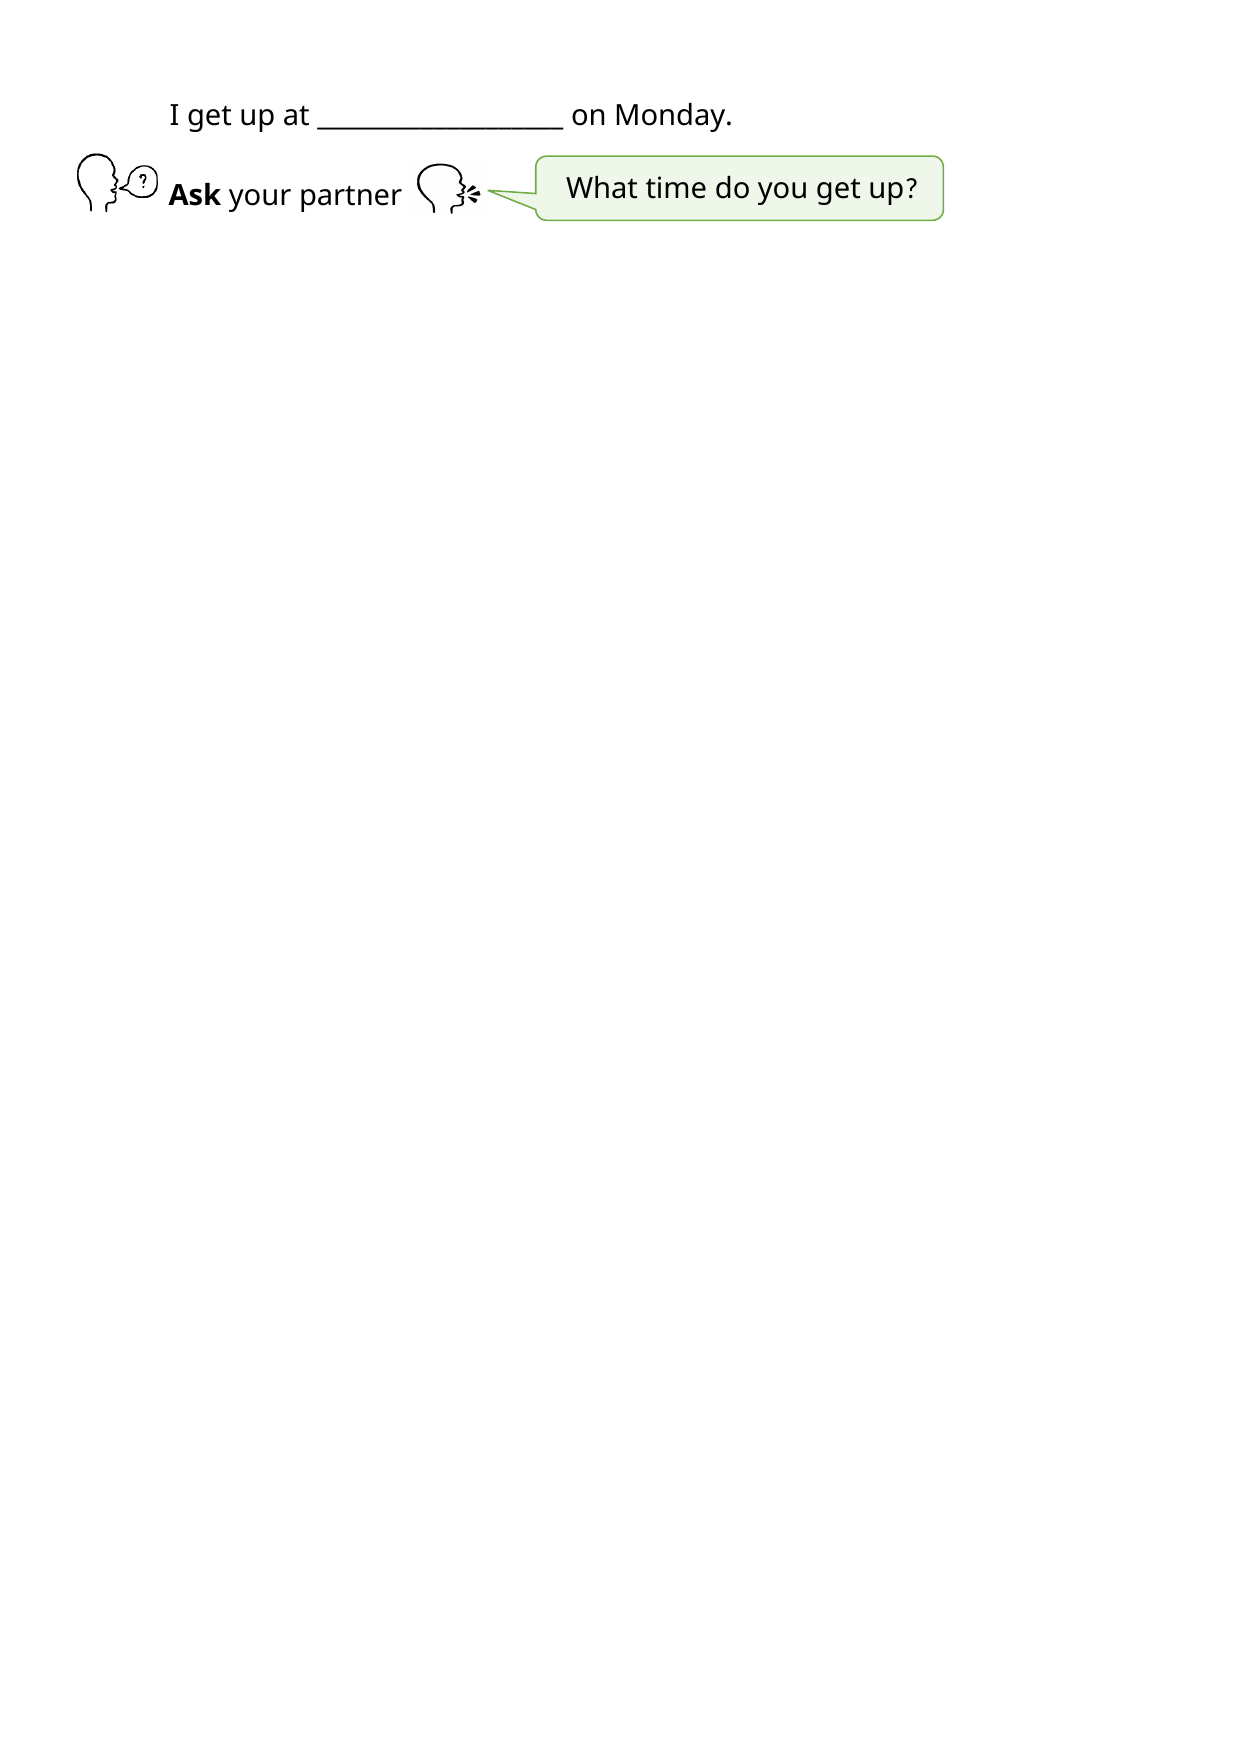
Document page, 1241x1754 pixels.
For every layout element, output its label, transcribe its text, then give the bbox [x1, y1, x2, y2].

picture [409, 213, 485, 219]
picture [74, 142, 161, 217]
text I get up at ___________________ on Monday. Ask your partner [168, 94, 1146, 213]
